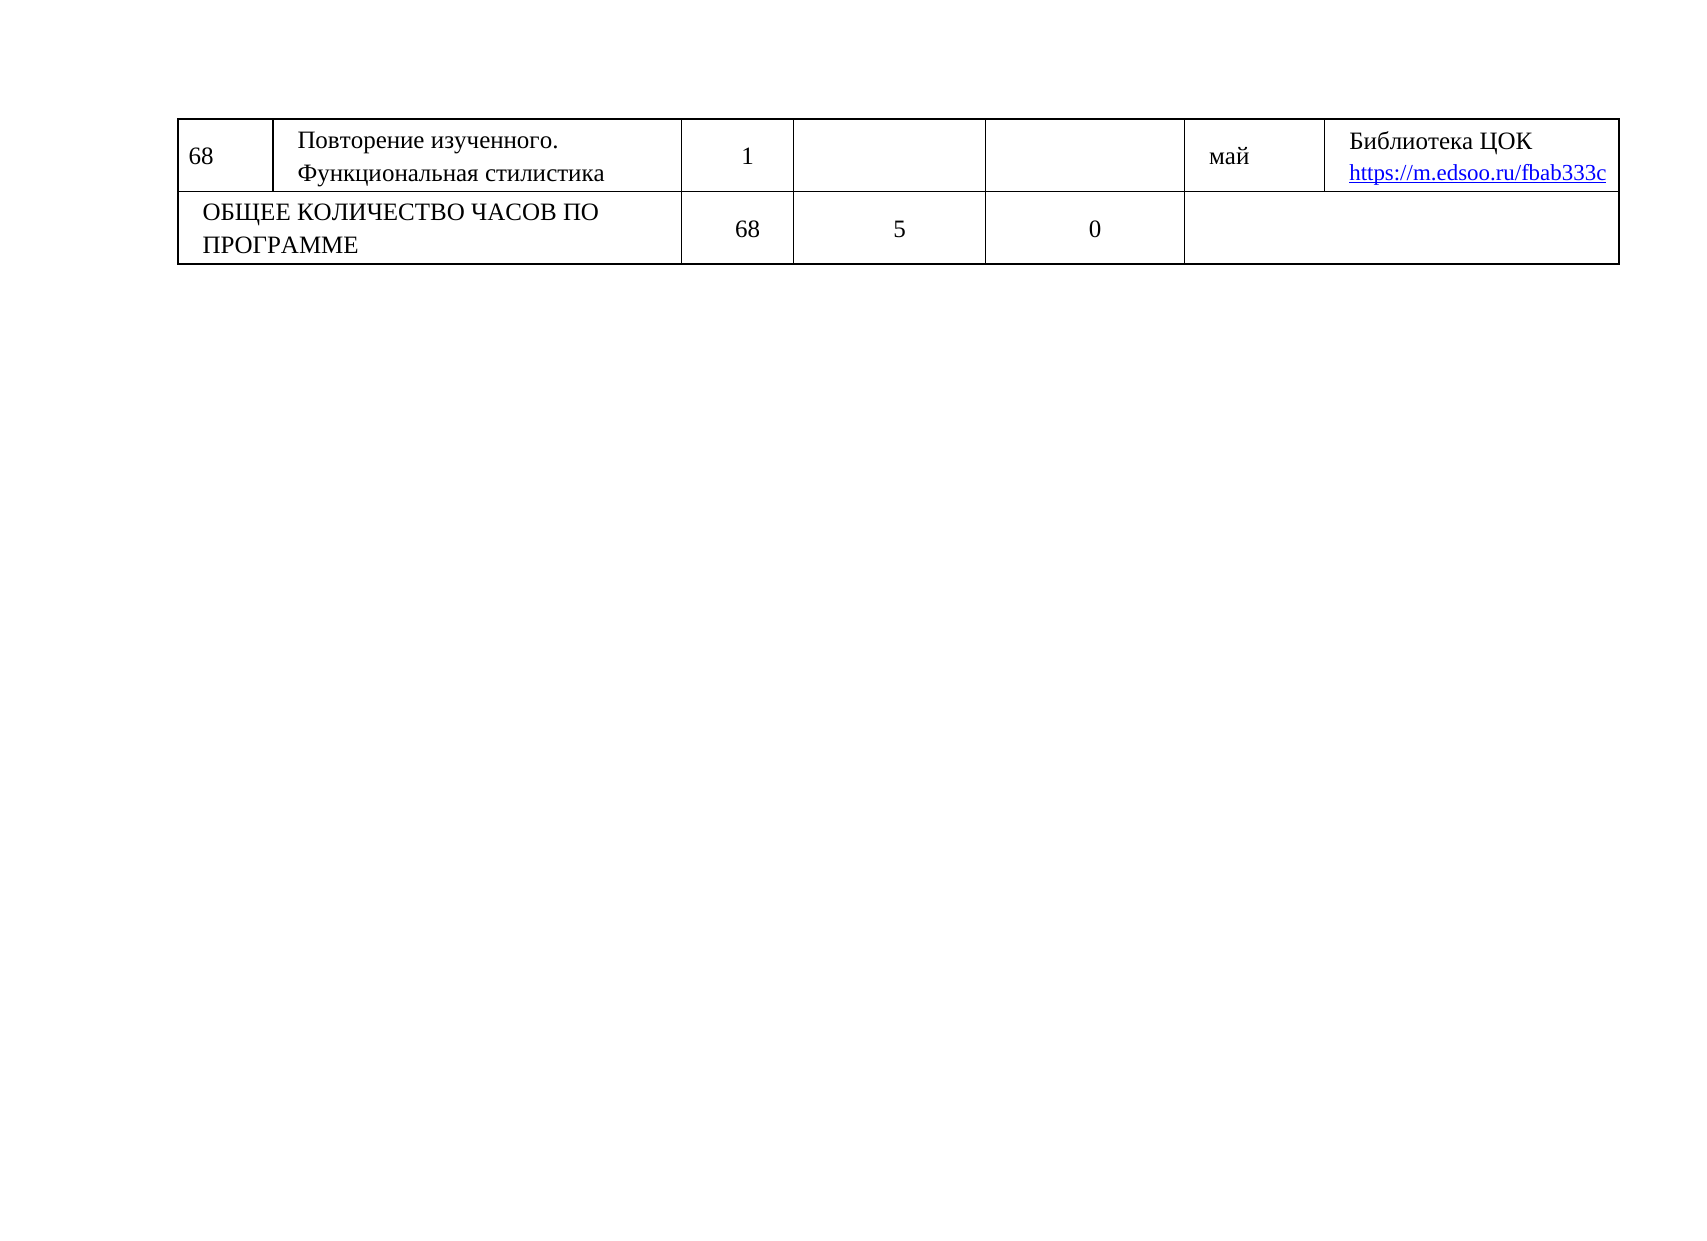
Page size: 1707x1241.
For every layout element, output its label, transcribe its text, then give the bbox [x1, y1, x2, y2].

table_cell [986, 120, 1184, 191]
table_cell 1 [682, 120, 793, 191]
table_cell [1185, 192, 1618, 263]
table_cell Повторение изученного. Функциональная стилистика [274, 120, 681, 191]
table_cell май [1185, 120, 1324, 191]
table_cell [794, 120, 985, 191]
table_cell 68 [682, 192, 793, 263]
table_cell 0 [986, 192, 1184, 263]
table_cell Библиотека ЦОК https://m.edsoo.ru/fbab333c [1325, 120, 1618, 191]
table_cell ОБЩЕЕ КОЛИЧЕСТВО ЧАСОВ ПО ПРОГРАММЕ [179, 192, 681, 263]
table_cell 68 [179, 120, 272, 191]
table_cell 5 [794, 192, 985, 263]
